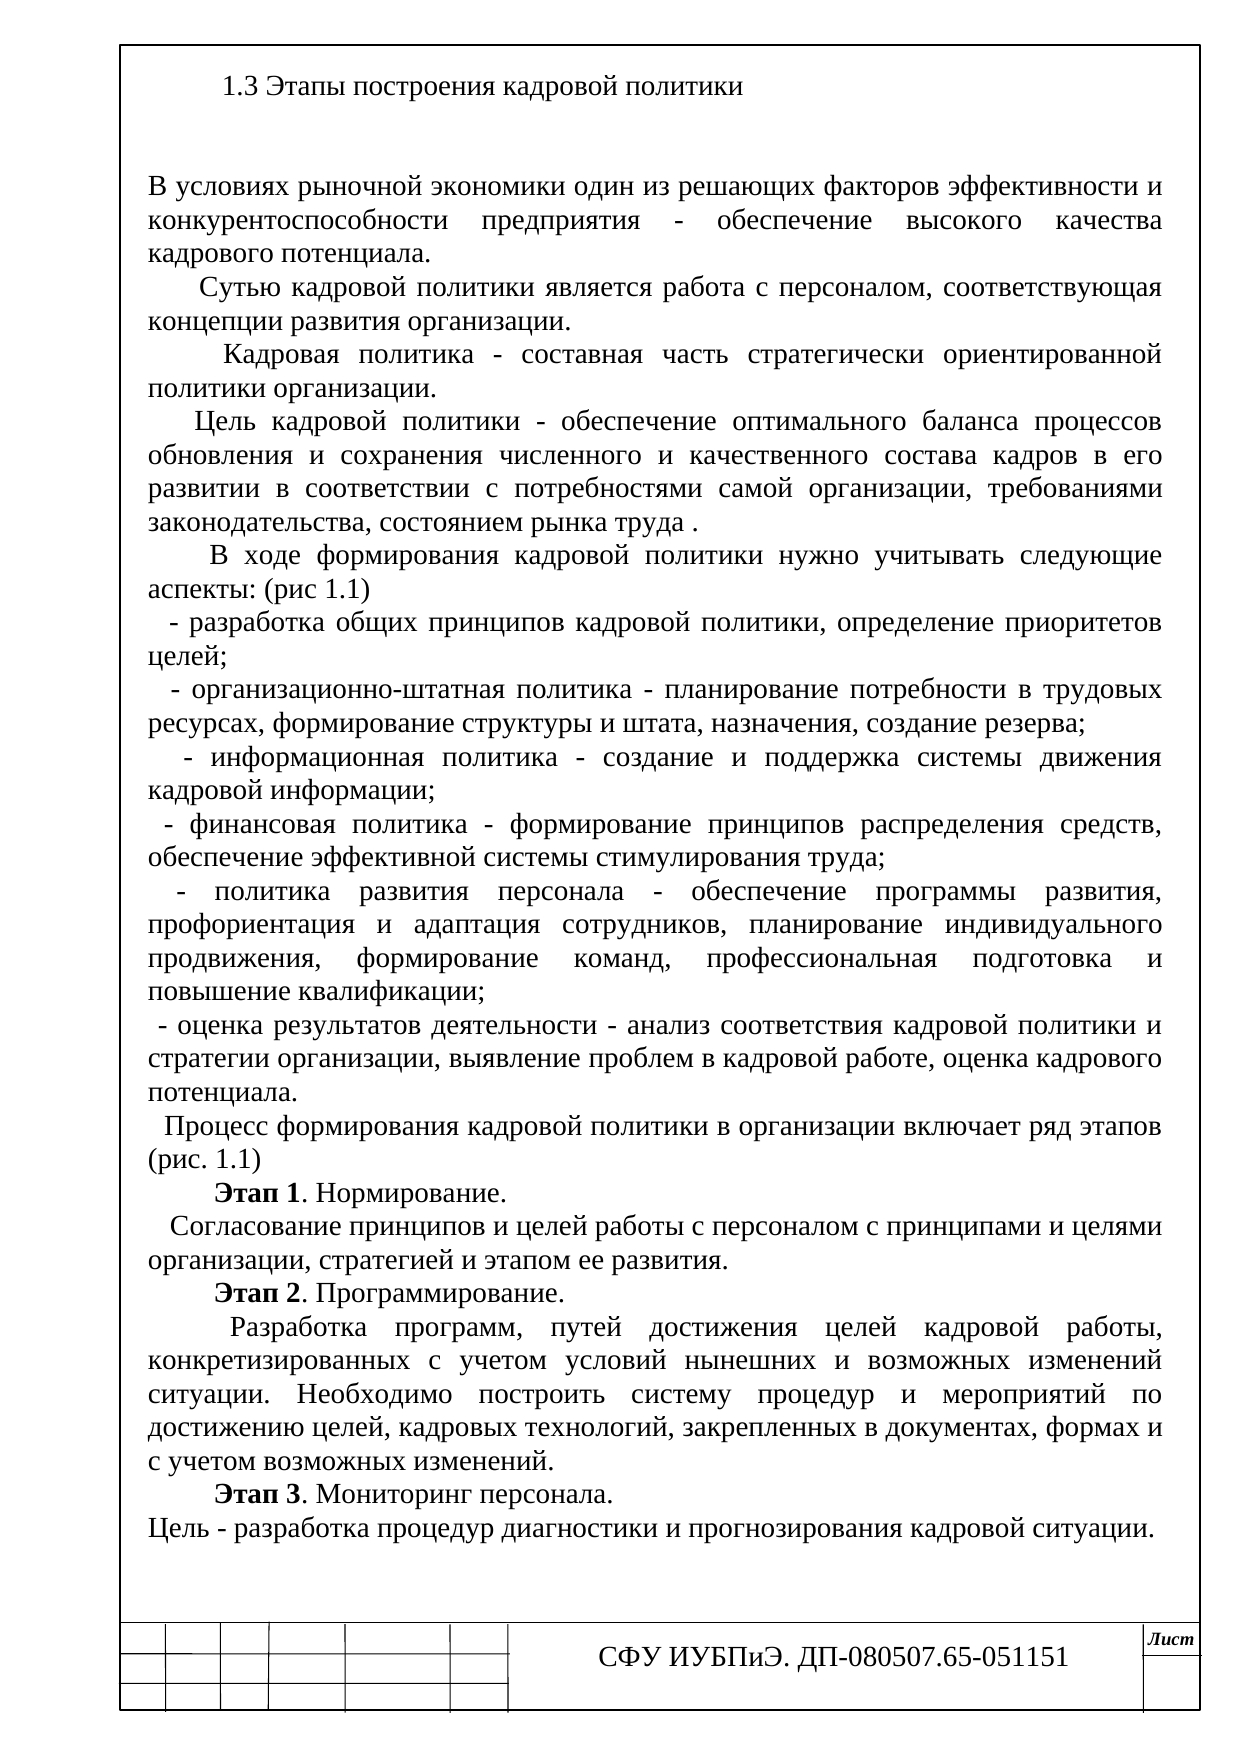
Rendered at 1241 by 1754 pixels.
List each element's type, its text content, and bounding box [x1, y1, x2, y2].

text Этап 3. Мониторинг персонала. [148, 1477, 1163, 1510]
text - политика развития персонала - обеспечение программы развития, профориентация и адаптация сотрудников, планирование индивидуального продвижения, формирование команд, профессиональная подготовка и повышение квалификации; [148, 873, 1163, 1007]
list 1.3 Этапы построения кадровой политики [148, 68, 1163, 101]
text Согласование принципов и целей работы с персоналом с принципами и целями организации, стратегией и этапом ее развития. [148, 1208, 1163, 1275]
text - финансовая политика - формирование принципов распределения средств, обеспечение эффективной системы стимулирования труда; [148, 806, 1163, 873]
text Процесс формирования кадровой политики в организации включает ряд этапов (рис. 1.1) [148, 1108, 1163, 1175]
text В условиях рыночной экономики один из решающих факторов эффективности и конкурентоспособности предприятия - обеспечение высокого качества кадрового потенциала. [148, 168, 1163, 269]
text - информационная политика - создание и поддержка системы движения кадровой информации; [148, 739, 1163, 806]
text В ходе формирования кадровой политики нужно учитывать следующие аспекты: (рис 1.1) [148, 537, 1163, 604]
text Кадровая политика - составная часть стратегически ориентированной политики организации. [148, 336, 1163, 403]
text Этап 2. Программирование. [148, 1275, 1163, 1309]
text Разработка программ, путей достижения целей кадровой работы, конкретизированных с учетом условий нынешних и возможных изменений ситуации. Необходимо построить систему процедур и мероприятий по достижению целей, кадровых технологий, закрепленных в документах, формах и с учетом возможных изменений. [148, 1309, 1163, 1477]
text Этап 1. Нормирование. [148, 1175, 1163, 1208]
text - оценка результатов деятельности - анализ соответствия кадровой политики и стратегии организации, выявление проблем в кадровой работе, оценка кадрового потенциала. [148, 1007, 1163, 1108]
text - разработка общих принципов кадровой политики, определение приоритетов целей; [148, 604, 1163, 672]
text - организационно-штатная политика - планирование потребности в трудовых ресурсах, формирование структуры и штата, назначения, создание резерва; [148, 672, 1163, 739]
text Цель кадровой политики - обеспечение оптимального баланса процессов обновления и сохранения численного и качественного состава кадров в его развитии в соответствии с потребностями самой организации, требованиями законодательства, состоянием рынка труда . [148, 403, 1163, 537]
text Сутью кадровой политики является работа с персоналом, соответствующая концепции развития организации. [148, 269, 1163, 336]
text Цель - разработка процедур диагностики и прогнозирования кадровой ситуации. [148, 1510, 1163, 1544]
